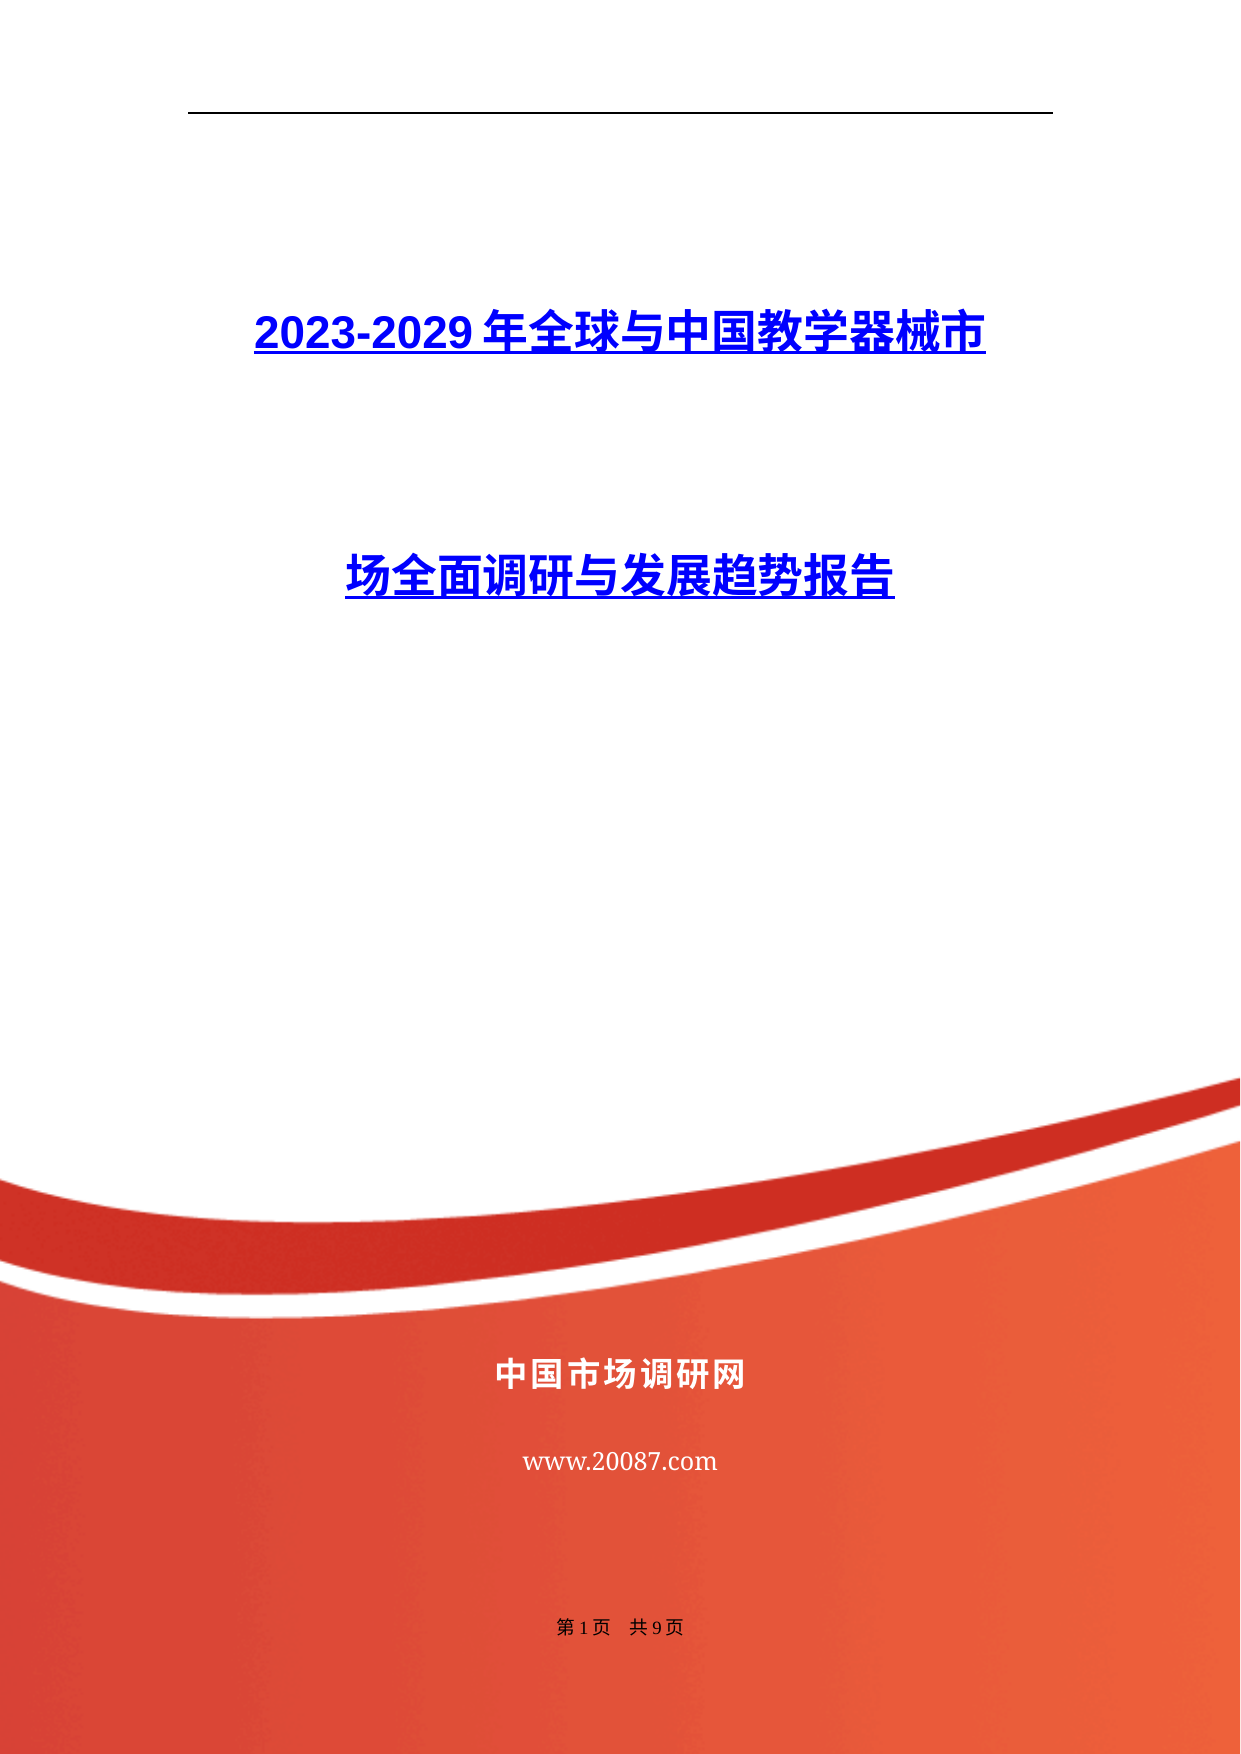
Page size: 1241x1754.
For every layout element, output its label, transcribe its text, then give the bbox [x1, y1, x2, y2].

picture [0, 1006, 1241, 1754]
text www.20087.com [187, 1428, 1053, 1493]
subtitle 中国市场调研网 [187, 1339, 1053, 1404]
table_header 2023-2029年全球与中国教学器械市场全面调研与发展趋势报告 [188, 207, 1053, 773]
